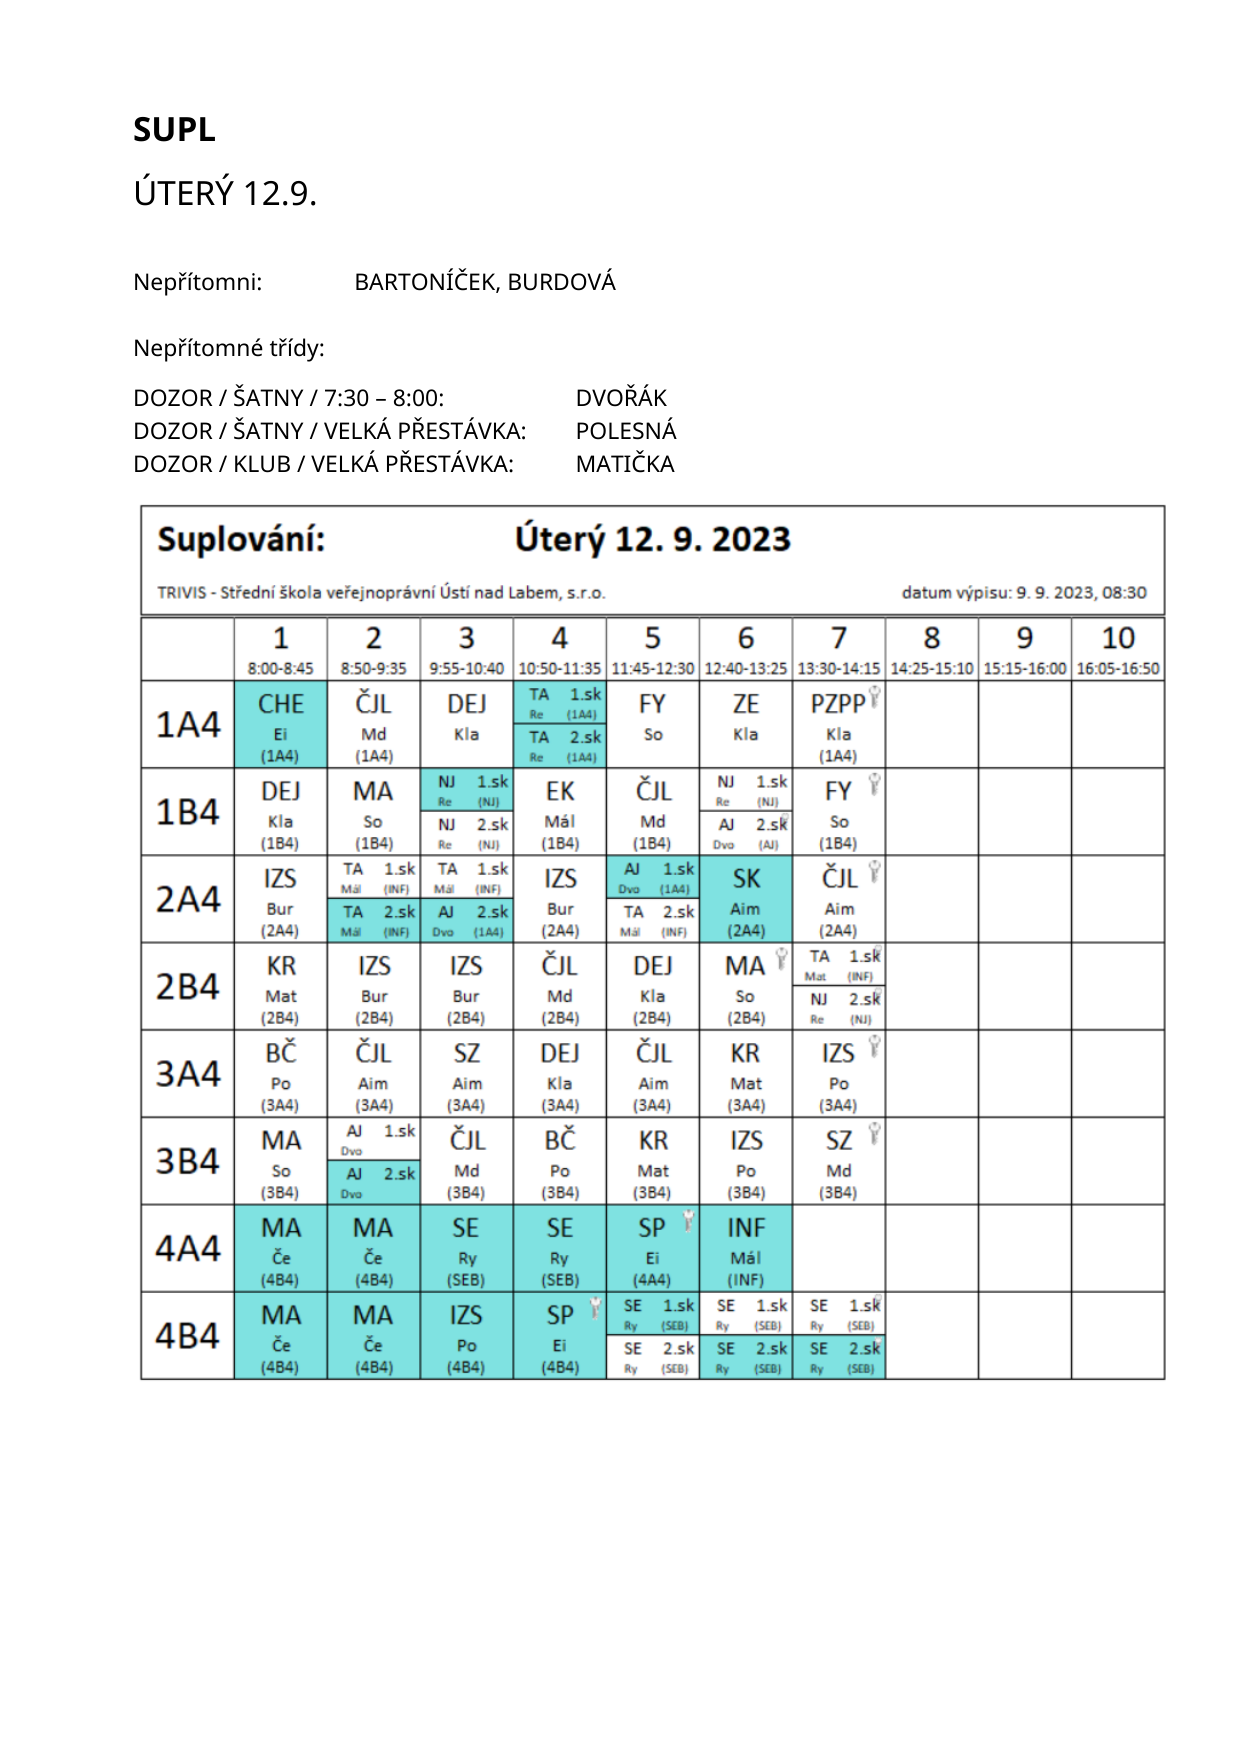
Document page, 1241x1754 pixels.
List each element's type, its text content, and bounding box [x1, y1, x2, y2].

text DOZOR / ŠATNY / 7:30 – 8:00: DVOŘÁK DOZOR / ŠATNY / VELKÁ PŘESTÁVKA: POLESNÁ DOZOR / KLUB / VELKÁ PŘESTÁVKA: MATIČKA [133, 382, 1181, 479]
text ÚTERÝ 12.9. Nepřítomni: BARTONÍČEK, BURDOVÁ Nepřítomné třídy: [133, 170, 1181, 363]
text SUPL [133, 105, 1181, 151]
picture [132, 497, 1174, 1388]
